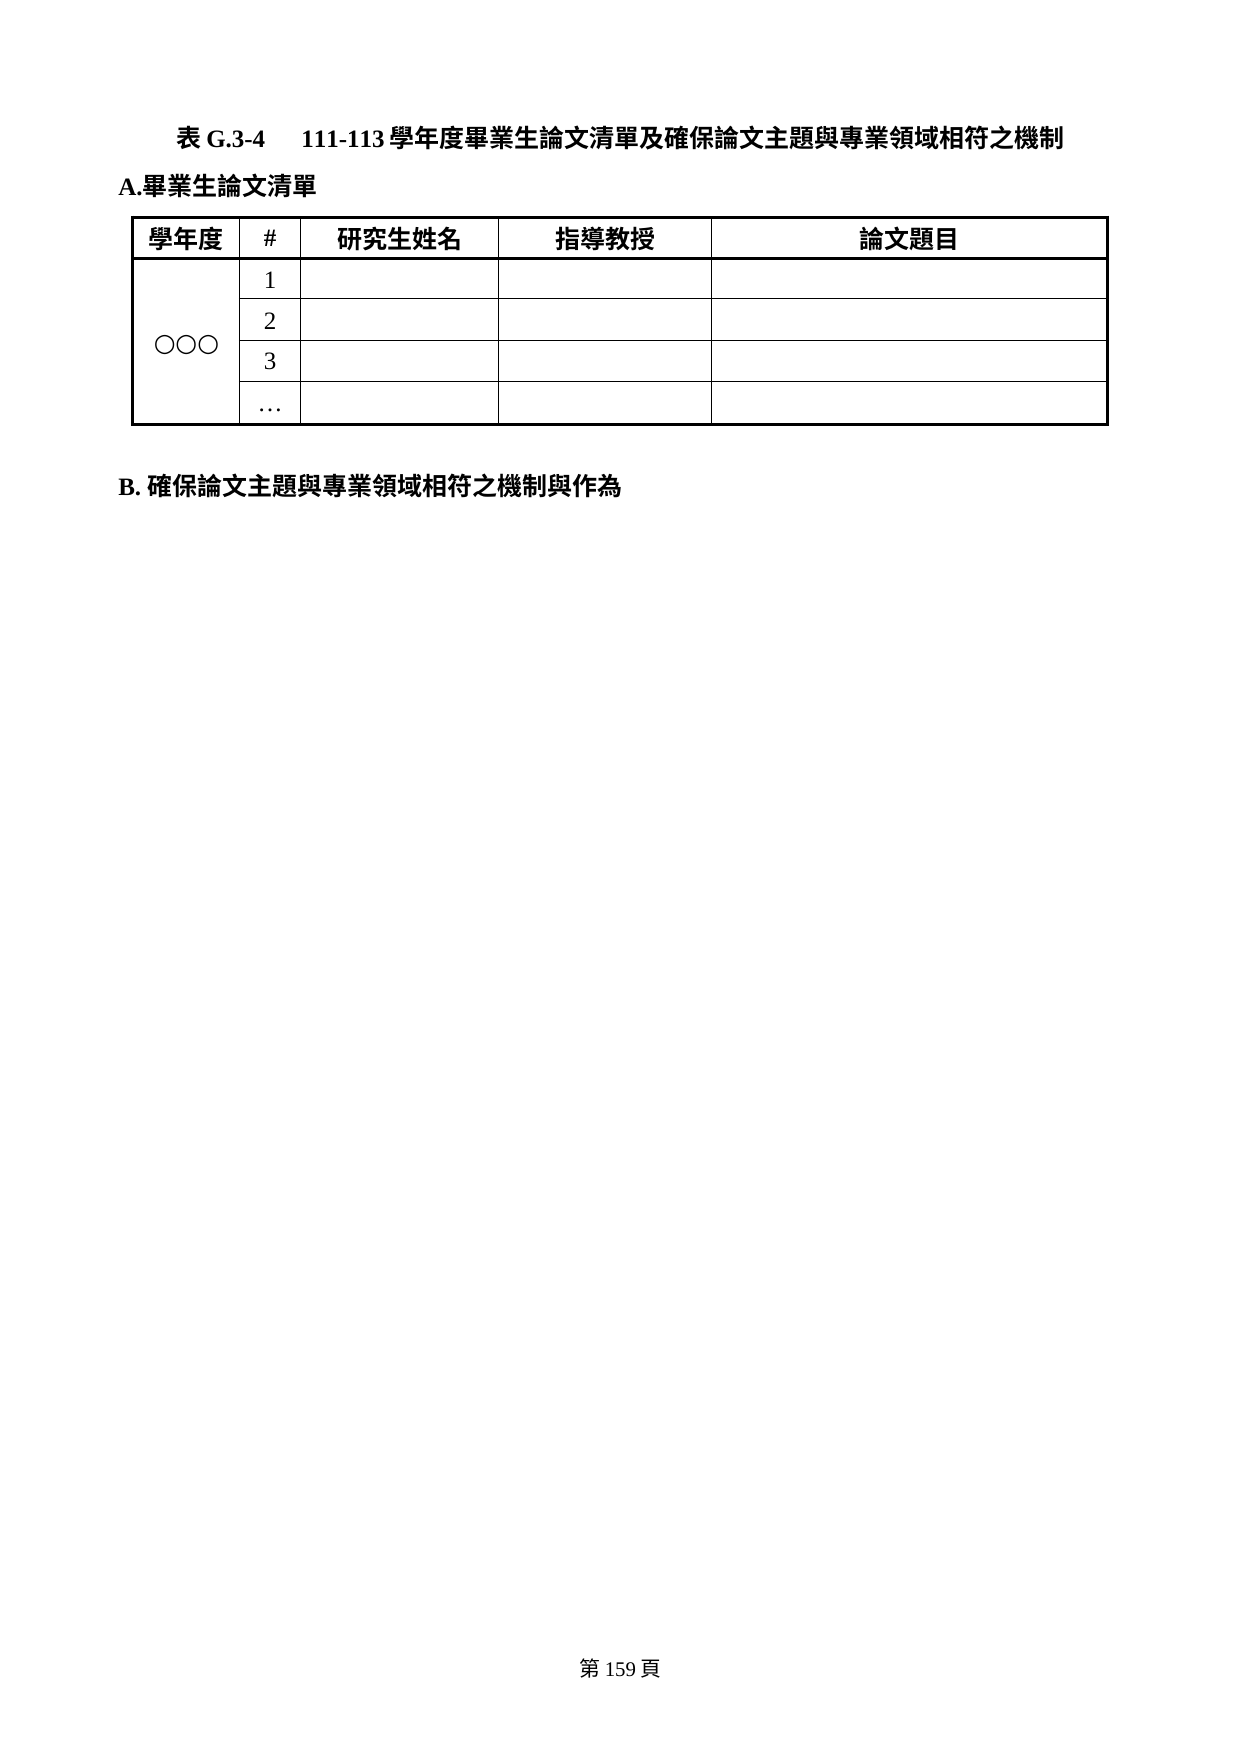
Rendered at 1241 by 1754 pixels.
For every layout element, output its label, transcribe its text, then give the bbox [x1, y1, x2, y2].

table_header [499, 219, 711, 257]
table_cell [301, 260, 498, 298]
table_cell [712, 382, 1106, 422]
text A.畢業生論文清單 [118, 167, 1122, 203]
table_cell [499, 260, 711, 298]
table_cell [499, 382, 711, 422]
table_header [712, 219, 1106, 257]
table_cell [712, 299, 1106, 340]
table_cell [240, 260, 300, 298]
text B. 確保論文主題與專業領域相符之機制與作為 [118, 467, 1122, 503]
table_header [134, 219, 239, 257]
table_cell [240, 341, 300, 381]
text 表G.3-4 111-113學年度畢業生論文清單及確保論文主題與專業領域相符之機制 [118, 118, 1122, 154]
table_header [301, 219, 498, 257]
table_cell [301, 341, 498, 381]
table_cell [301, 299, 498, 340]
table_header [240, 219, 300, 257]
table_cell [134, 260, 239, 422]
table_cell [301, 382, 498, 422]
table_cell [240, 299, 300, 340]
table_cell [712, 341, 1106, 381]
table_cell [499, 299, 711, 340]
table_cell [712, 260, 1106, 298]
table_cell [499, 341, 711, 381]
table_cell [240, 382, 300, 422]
